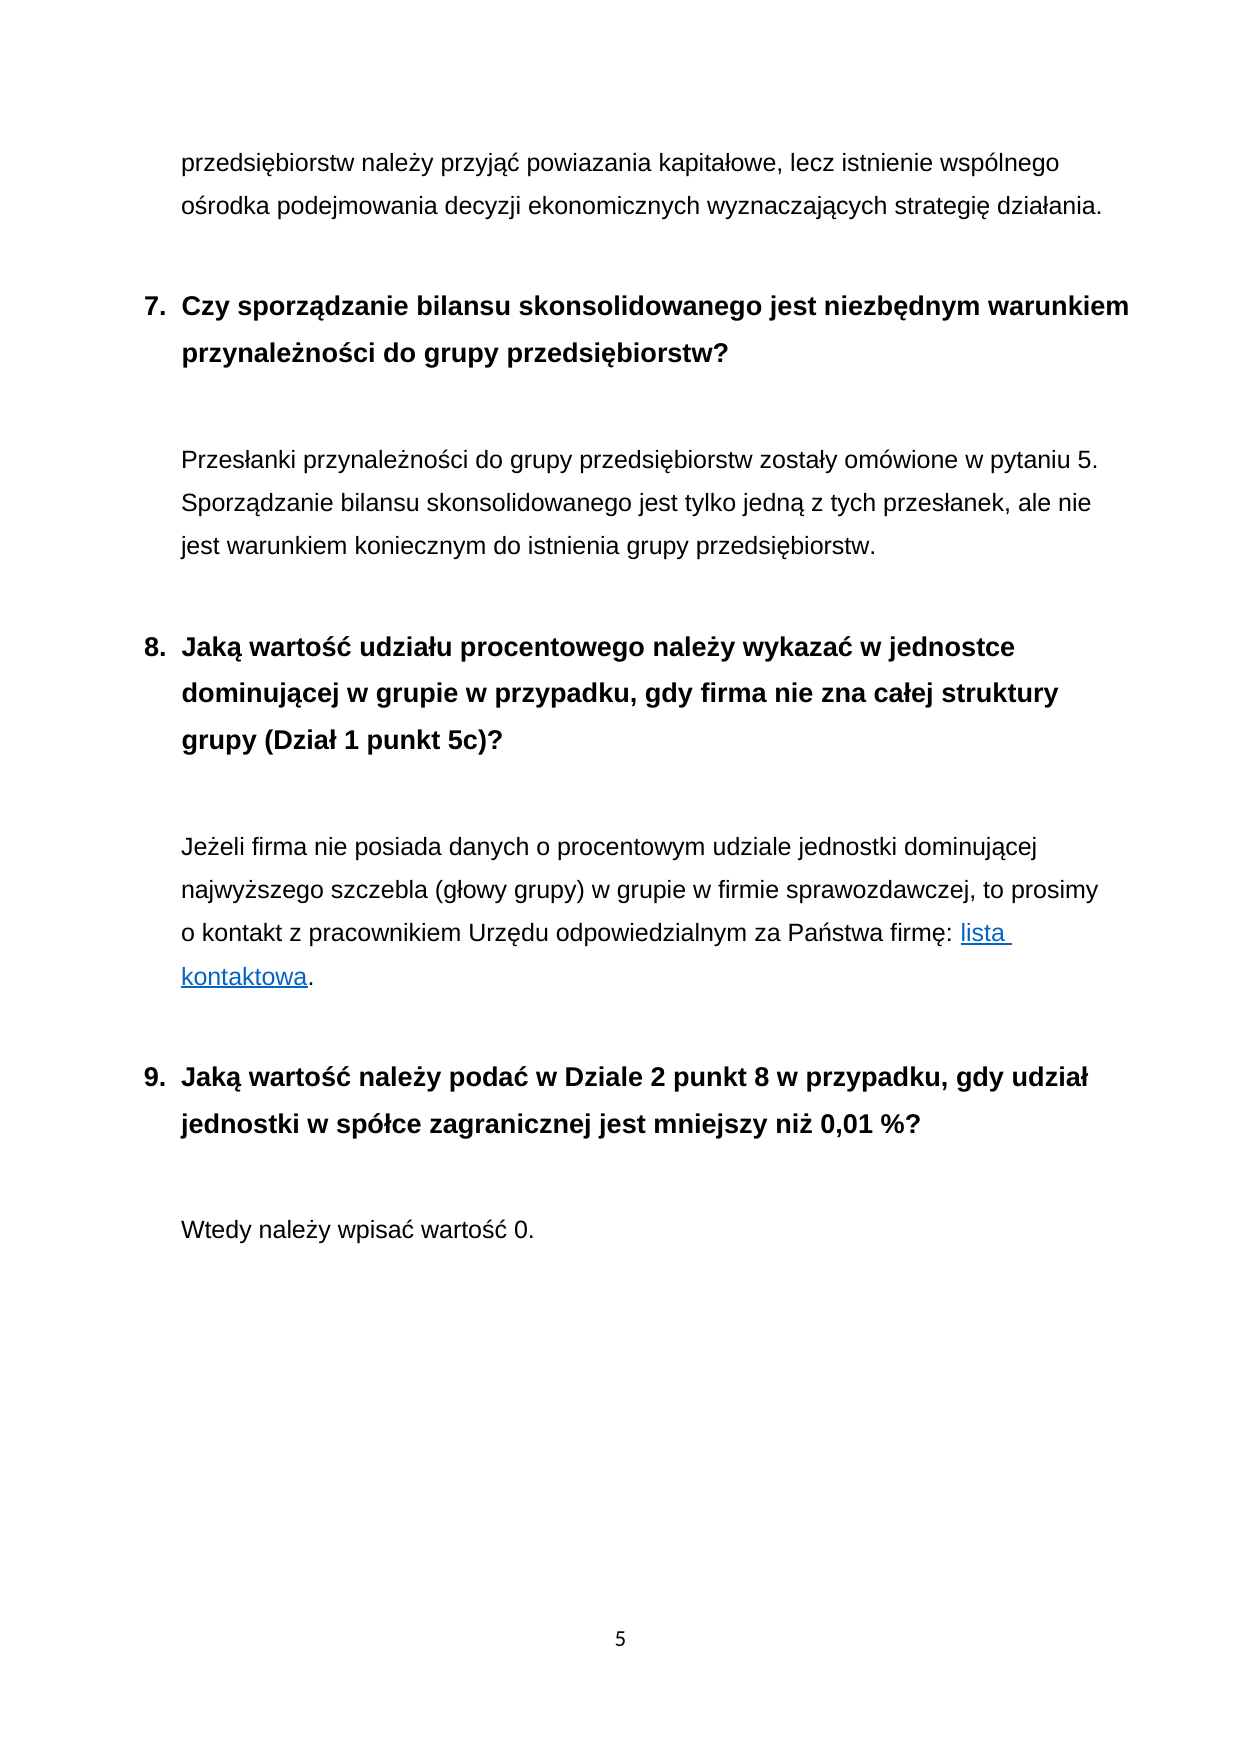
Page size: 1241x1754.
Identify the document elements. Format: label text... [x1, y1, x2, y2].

text Przesłanki przynależności do grupy przedsiębiorstw zostały omówione w pytaniu 5. Sporządzanie bilansu skonsolidowanego jest tylko jedną z tych przesłanek, ale nie jest warunkiem koniecznym do istnienia grupy przedsiębiorstw. [181, 445, 1134, 560]
text Jeżeli firma nie posiada danych o procentowym udziale jednostki dominującej najwyższego szczebla (głowy grupy) w grupie w firmie sprawozdawczej, to prosimy o kontakt z pracownikiem Urzędu odpowiedzialnym za Państwa firmę: lista kontaktowa. [181, 832, 1134, 990]
text Jaką wartość należy podać w Dziale 2 punkt 8 w przypadku, gdy udział jednostki w spółce zagranicznej jest mniejszy niż 0,01 %? [143, 1061, 1134, 1139]
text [181, 148, 1134, 219]
text Wtedy należy wpisać wartość 0. [181, 1216, 1134, 1244]
text Jaką wartość udziału procentowego należy wykazać w jednostce dominującej w grupie w przypadku, gdy firma nie zna całej struktury grupy (Dział 1 punkt 5c)? [144, 631, 1134, 756]
text Czy sporządzanie bilansu skonsolidowanego jest niezbędnym warunkiem przynależności do grupy przedsiębiorstw? [144, 290, 1134, 368]
